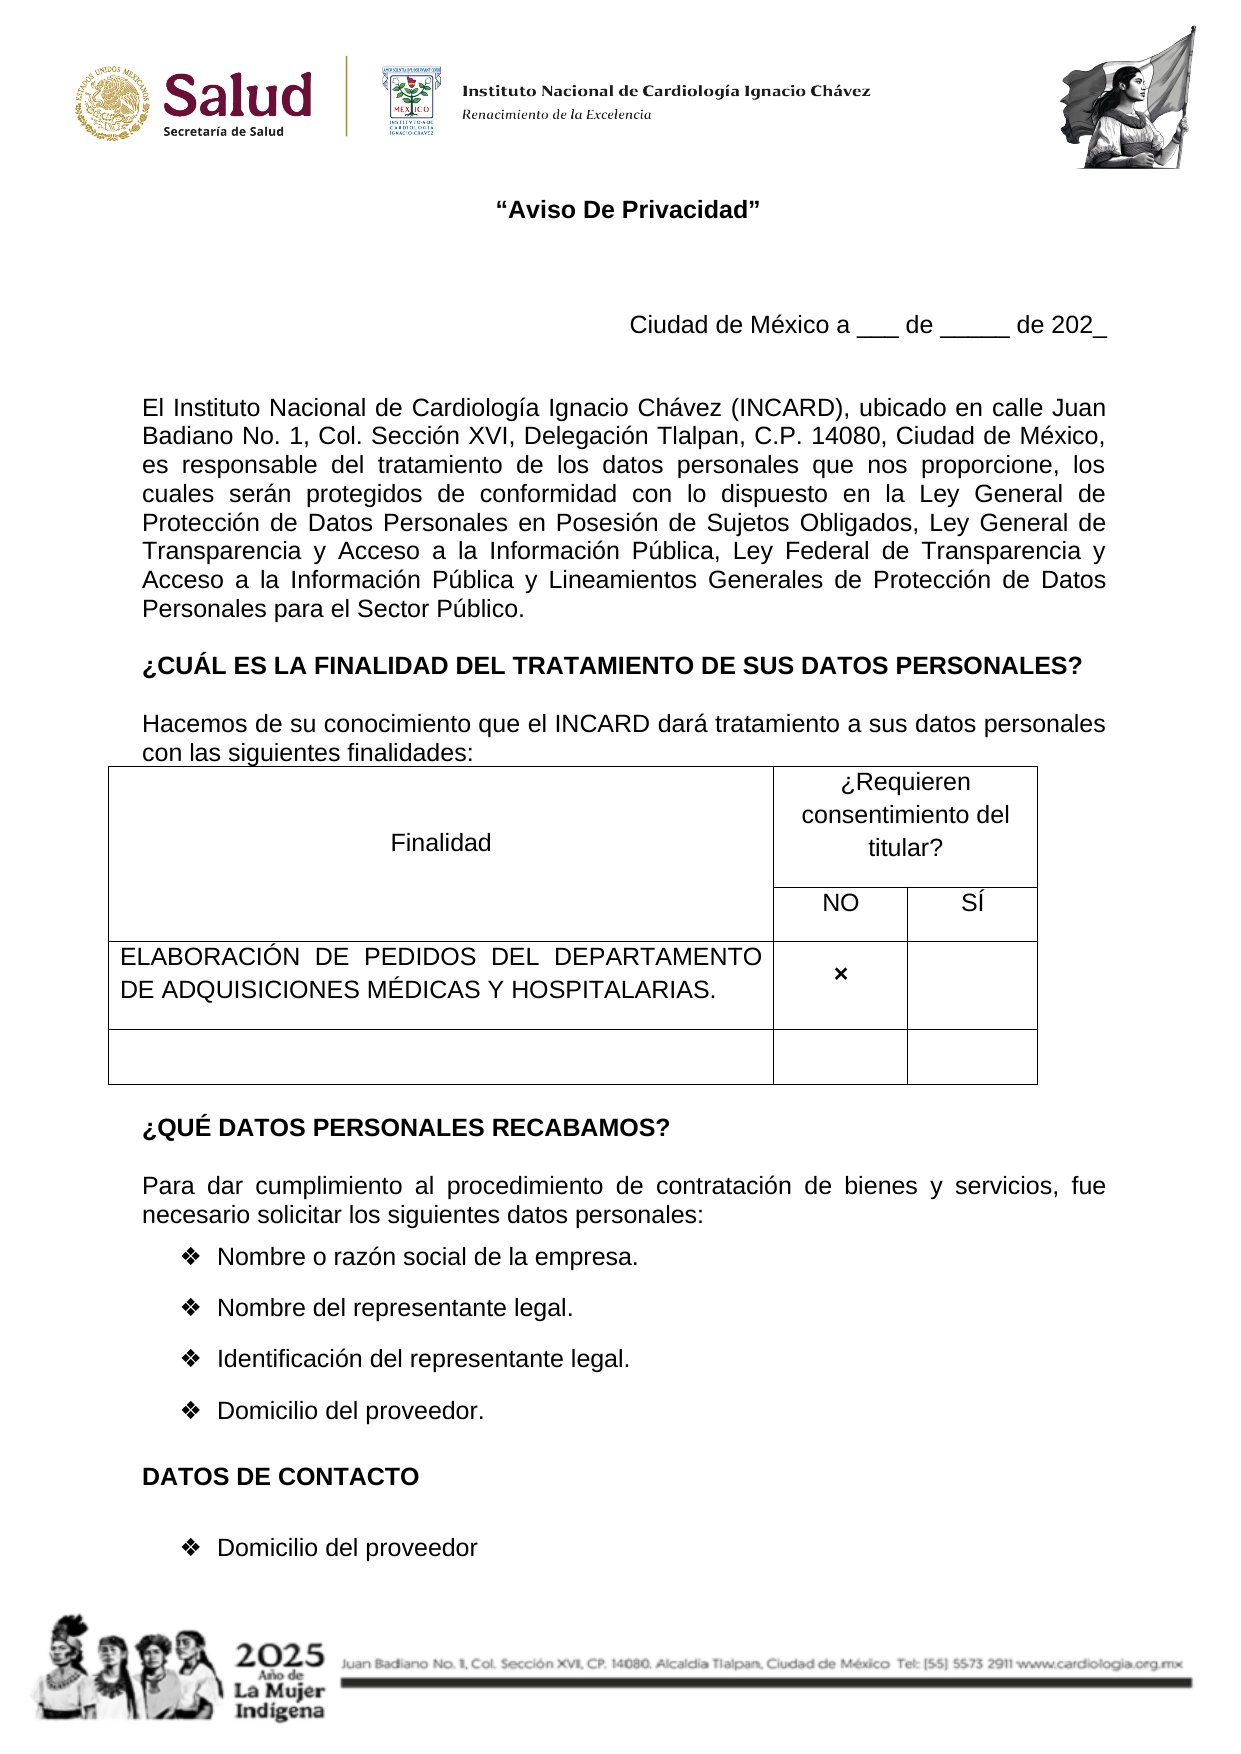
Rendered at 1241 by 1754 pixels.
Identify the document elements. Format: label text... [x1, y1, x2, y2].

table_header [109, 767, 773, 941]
text ¿CUÁL ES LA FINALIDAD DEL TRATAMIENTO DE SUS DATOS PERSONALES? [142, 651, 1107, 680]
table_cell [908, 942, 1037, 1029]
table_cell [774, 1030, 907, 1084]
list Domicilio del proveedor [179, 1520, 1107, 1571]
list Domicilio del proveedor. [179, 1382, 1107, 1433]
text Para dar cumplimiento al procedimiento de contratación de bienes y servicios, fue necesario solicitar los siguientes datos personales: [142, 1171, 1107, 1228]
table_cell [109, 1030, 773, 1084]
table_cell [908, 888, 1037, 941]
picture [10, 1609, 1209, 1750]
text El Instituto Nacional de Cardiología Ignacio Chávez (INCARD), ubicado en calle Juan Badiano No. 1, Col. Sección XVI, Delegación Tlalpan, C.P. 14080, Ciudad de México, es responsable del tratamiento de los datos personales que nos proporcione, los cuales serán protegidos de conformidad con lo dispuesto en la Ley General de Protección de Datos Personales en Posesión de Sujetos Obligados, Ley General de Transparencia y Acceso a la Información Pública, Ley Federal de Transparencia y Acceso a la Información Pública y Lineamientos Generales de Protección de Datos Personales para el Sector Público. [142, 392, 1107, 622]
text ¿QUÉ DATOS PERSONALES RECABAMOS? [142, 1113, 1107, 1142]
text “Aviso De Privacidad” [142, 195, 1107, 224]
text Hacemos de su conocimiento que el INCARD dará tratamiento a sus datos personales con las siguientes finalidades: [142, 709, 1107, 766]
list Nombre del representante legal. [179, 1280, 1107, 1331]
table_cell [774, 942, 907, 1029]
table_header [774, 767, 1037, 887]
picture [0, 0, 1241, 184]
text Ciudad de México a ___ de _____ de 202_ [142, 310, 1107, 339]
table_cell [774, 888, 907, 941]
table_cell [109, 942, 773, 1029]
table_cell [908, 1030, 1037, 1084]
list Nombre o razón social de la empresa. [179, 1228, 1107, 1280]
text DATOS DE CONTACTO [142, 1462, 1107, 1491]
list Identificación del representante legal. [179, 1331, 1107, 1382]
